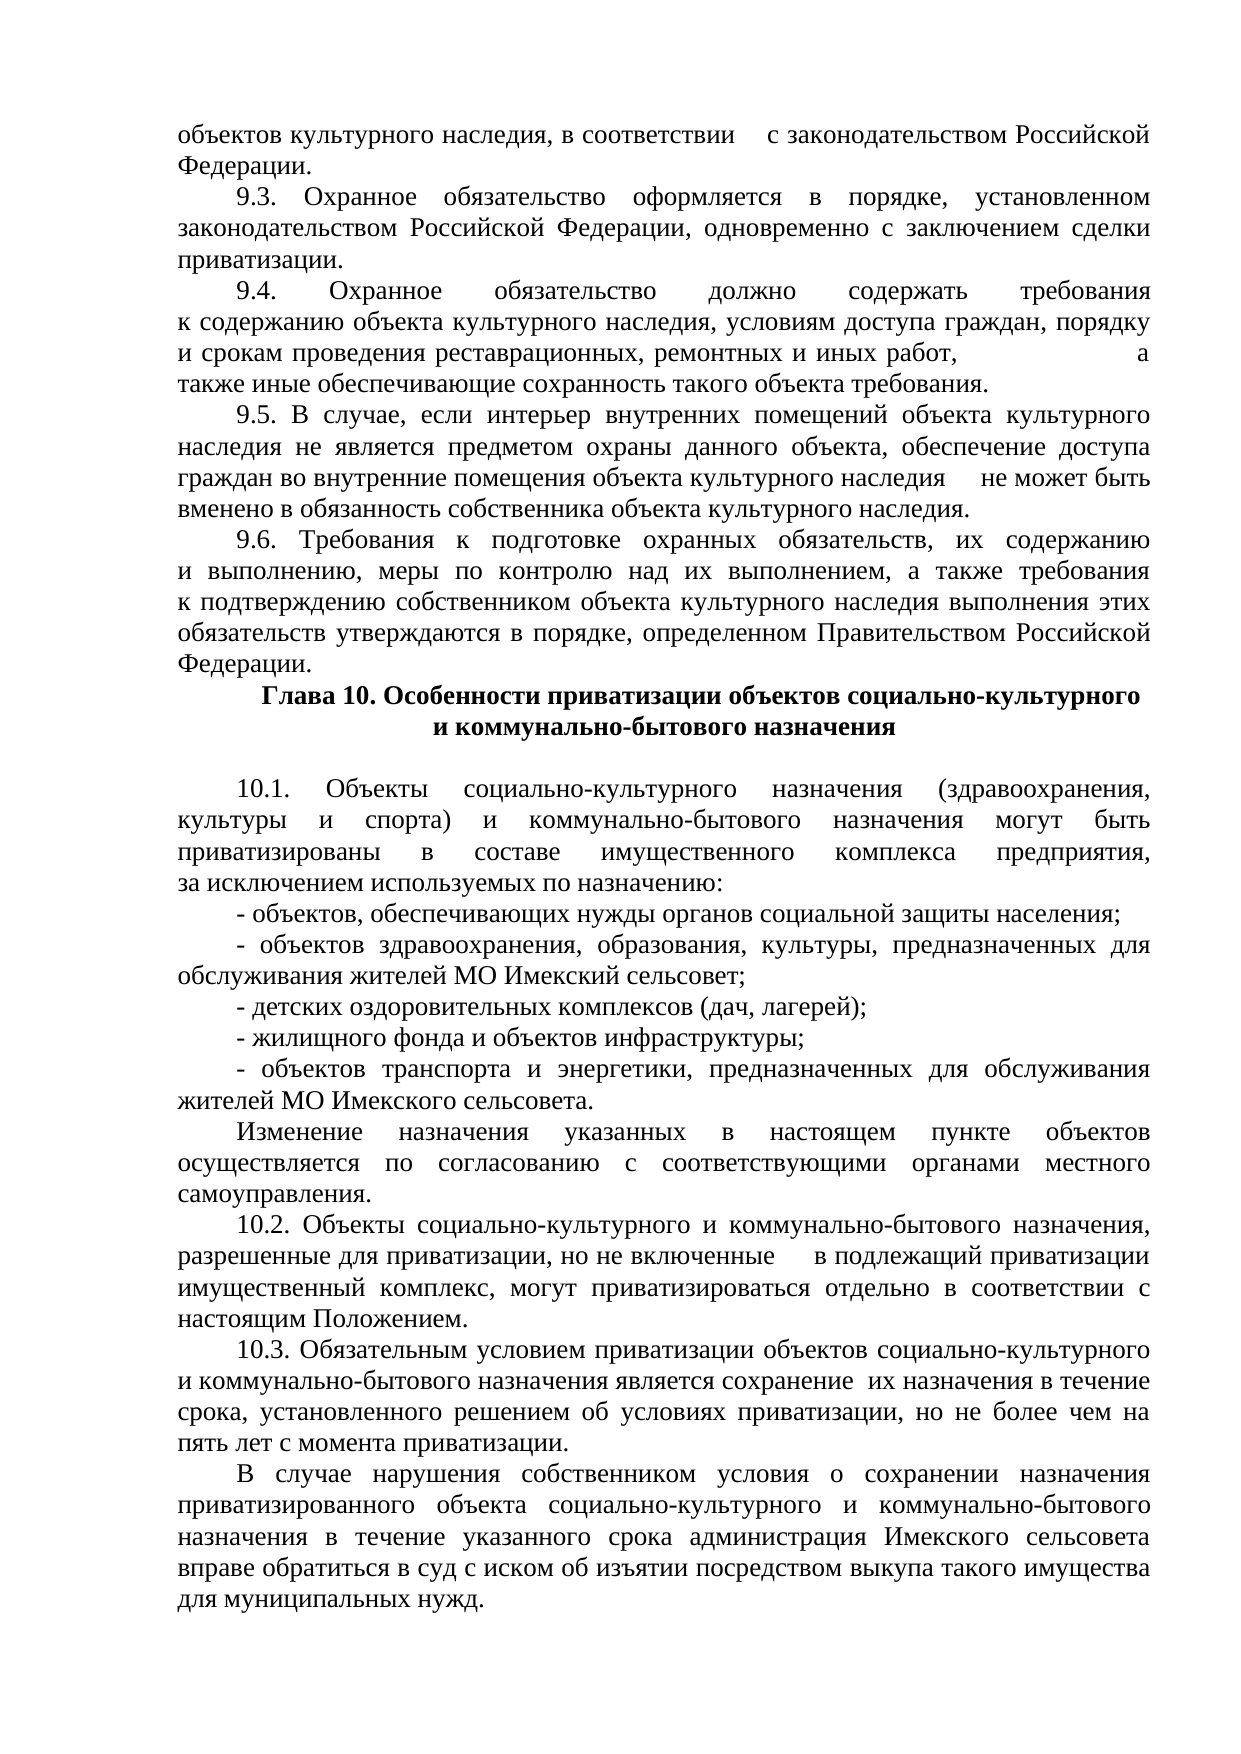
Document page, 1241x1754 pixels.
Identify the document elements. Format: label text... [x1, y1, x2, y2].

text 10.3. Обязательным условием приватизации объектов социально-культурного и коммунально-бытового назначения является сохранение их назначения в течение срока, установленного решением об условиях приватизации, но не более чем на пять лет с момента приватизации. [177, 1333, 1152, 1457]
text 9.5. В случае, если интерьер внутренних помещений объекта культурного наследия не является предметом охраны данного объекта, обеспечение доступа граждан во внутренние помещения объекта культурного наследия не может быть вменено в обязанность собственника объекта культурного наследия. [177, 398, 1152, 523]
text - детских оздоровительных комплексов (дач, лагерей); [177, 990, 1152, 1021]
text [177, 118, 1152, 180]
text - объектов, обеспечивающих нужды органов социальной защиты населения; [177, 897, 1152, 928]
text 9.3. Охранное обязательство оформляется в порядке, установленном законодательством Российской Федерации, одновременно с заключением сделки приватизации. [177, 180, 1152, 274]
text - объектов здравоохранения, образования, культуры, предназначенных для обслуживания жителей МО Имекский сельсовет; [177, 928, 1152, 990]
text - жилищного фонда и объектов инфраструктуры; [177, 1021, 1152, 1053]
text 10.1. Объекты социально-культурного назначения (здравоохранения, культуры и спорта) и коммунально-бытового назначения могут быть приватизированы в составе имущественного комплекса предприятия, за исключением используемых по назначению: [177, 772, 1152, 897]
text 9.6. Требования к подготовке охранных обязательств, их содержанию и выполнению, меры по контролю над их выполнением, а также требования к подтверждению собственником объекта культурного наследия выполнения этих обязательств утверждаются в порядке, определенном Правительством Российской Федерации. [177, 523, 1152, 679]
text - объектов транспорта и энергетики, предназначенных для обслуживания жителей МО Имекского сельсовета. [177, 1053, 1152, 1115]
text В случае нарушения собственником условия о сохранении назначения приватизированного объекта социально-культурного и коммунально-бытового назначения в течение указанного срока администрация Имекского сельсовета вправе обратиться в суд с иском об изъятии посредством выкупа такого имущества для муниципальных нужд. [177, 1457, 1152, 1613]
text Глава 10. Особенности приватизации объектов социально-культурного и коммунально-бытового назначения [177, 679, 1152, 741]
text Изменение назначения указанных в настоящем пункте объектов осуществляется по согласованию с соответствующими органами местного самоуправления. [177, 1115, 1152, 1208]
text 10.2. Объекты социально-культурного и коммунально-бытового назначения, разрешенные для приватизации, но не включенные в подлежащий приватизации имущественный комплекс, могут приватизироваться отдельно в соответствии с настоящим Положением. [177, 1208, 1152, 1333]
text 9.4. Охранное обязательство должно содержать требования к содержанию объекта культурного наследия, условиям доступа граждан, порядку и срокам проведения реставрационных, ремонтных и иных работ, а также иные обеспечивающие сохранность такого объекта требования. [177, 274, 1152, 398]
